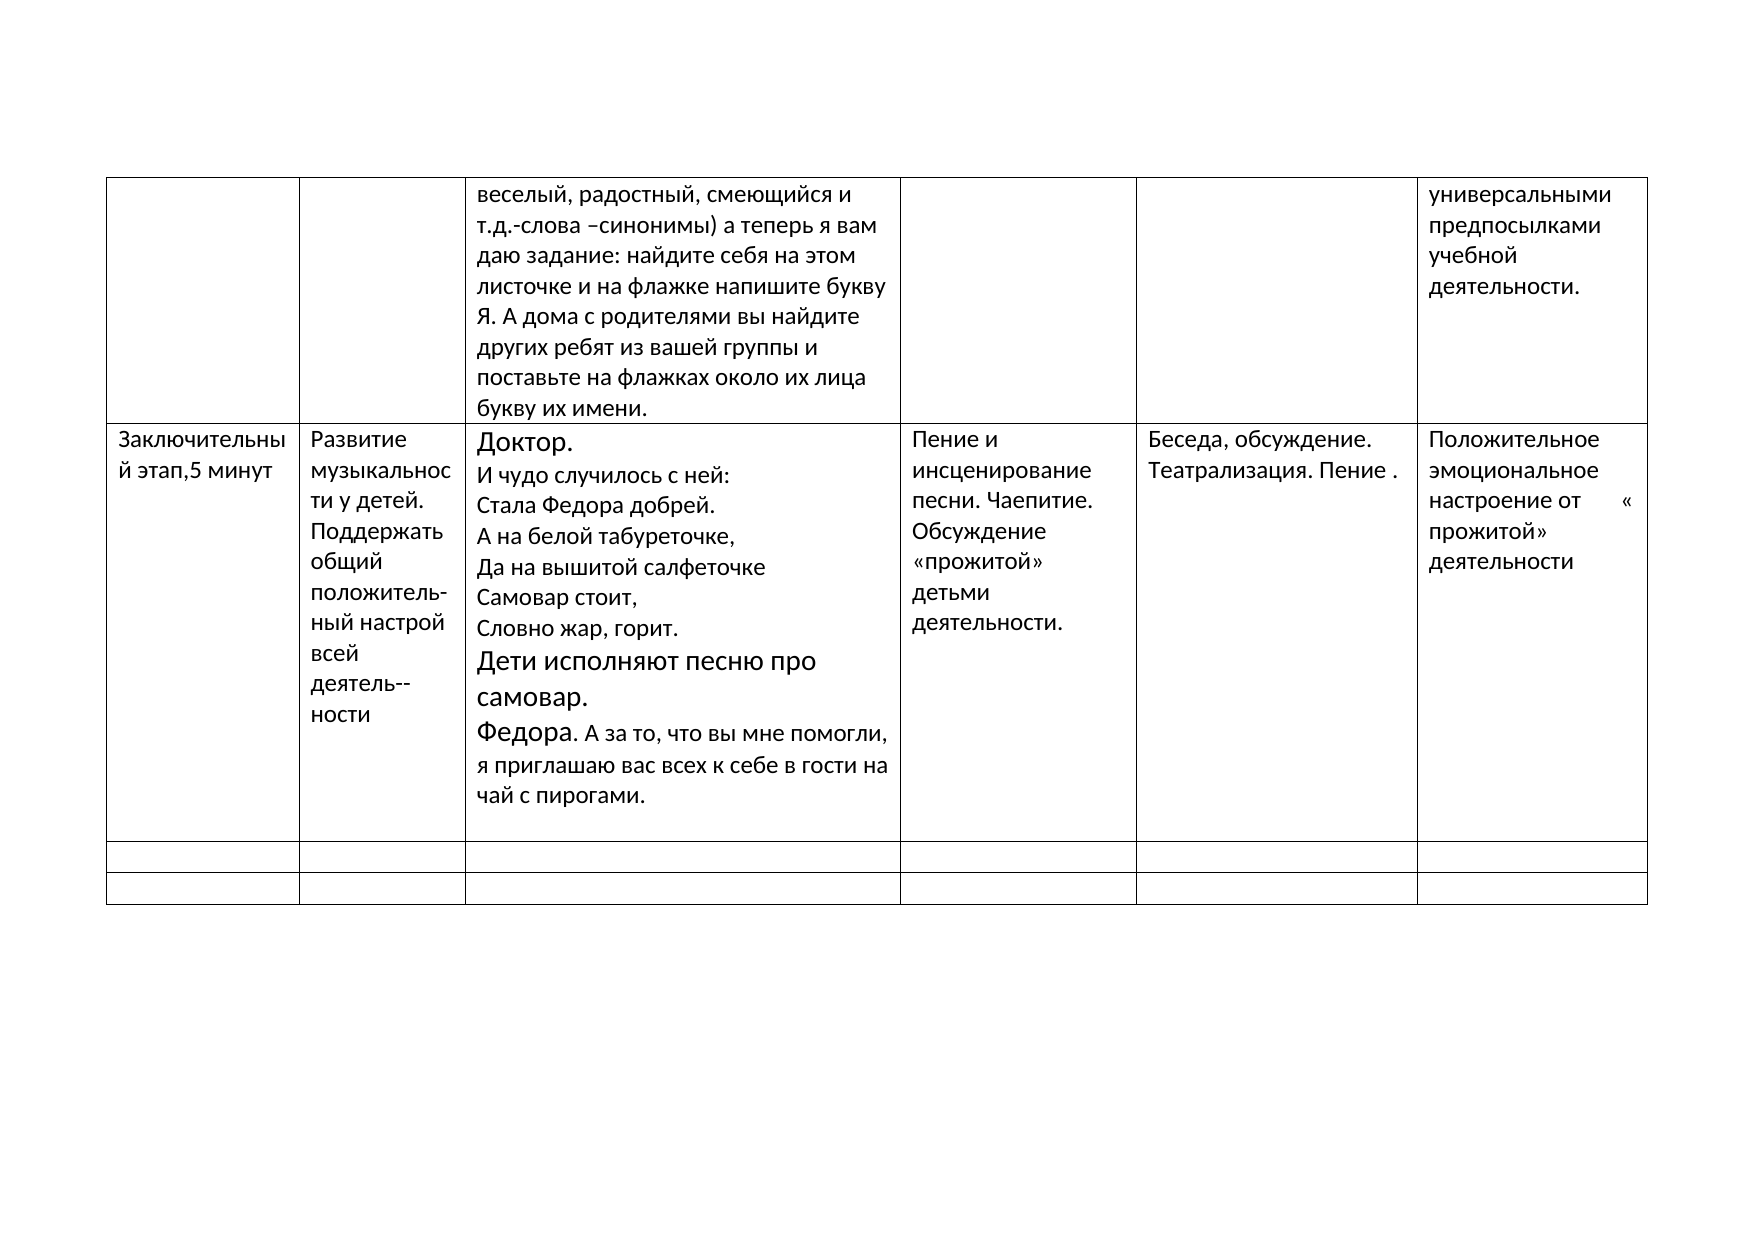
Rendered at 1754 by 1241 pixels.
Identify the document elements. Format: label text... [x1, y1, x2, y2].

table_cell [107, 842, 299, 872]
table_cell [1137, 178, 1417, 422]
table_cell [901, 842, 1136, 872]
table_cell [300, 842, 465, 872]
table_cell [1418, 842, 1647, 872]
table_cell [1137, 873, 1417, 904]
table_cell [107, 178, 299, 422]
table_cell [300, 873, 465, 904]
table_cell [1137, 842, 1417, 872]
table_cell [300, 178, 465, 422]
table_cell [466, 873, 900, 904]
table_cell Заключительный этап,5 минут [107, 424, 299, 841]
table_cell Положительное эмоциональное настроение от « прожитой» деятельности [1418, 424, 1647, 841]
table_cell [1418, 873, 1647, 904]
table_cell [901, 873, 1136, 904]
table_cell [107, 873, 299, 904]
table_cell Пение и инсценирование песни. Чаепитие. Обсуждение «прожитой» детьми деятельности. [901, 424, 1136, 841]
table_cell Беседа, обсуждение. Театрализация. Пение . [1137, 424, 1417, 841]
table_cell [466, 178, 900, 422]
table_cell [1418, 178, 1647, 422]
table_cell [466, 842, 900, 872]
table_cell Доктор. И чудо случилось с ней: Стала Федора добрей. А на белой табуреточке, Да на вышитой салфеточке Самовар стоит, Словно жар, горит. Дети исполняют песню про самовар. Федора. А за то, что вы мне помогли, я приглашаю вас всех к себе в гости на чай с пирогами. [466, 424, 900, 841]
table_cell Развитие музыкальности у детей. Поддержать общий положитель-ный настрой всей деятель--ности [300, 424, 465, 841]
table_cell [901, 178, 1136, 422]
